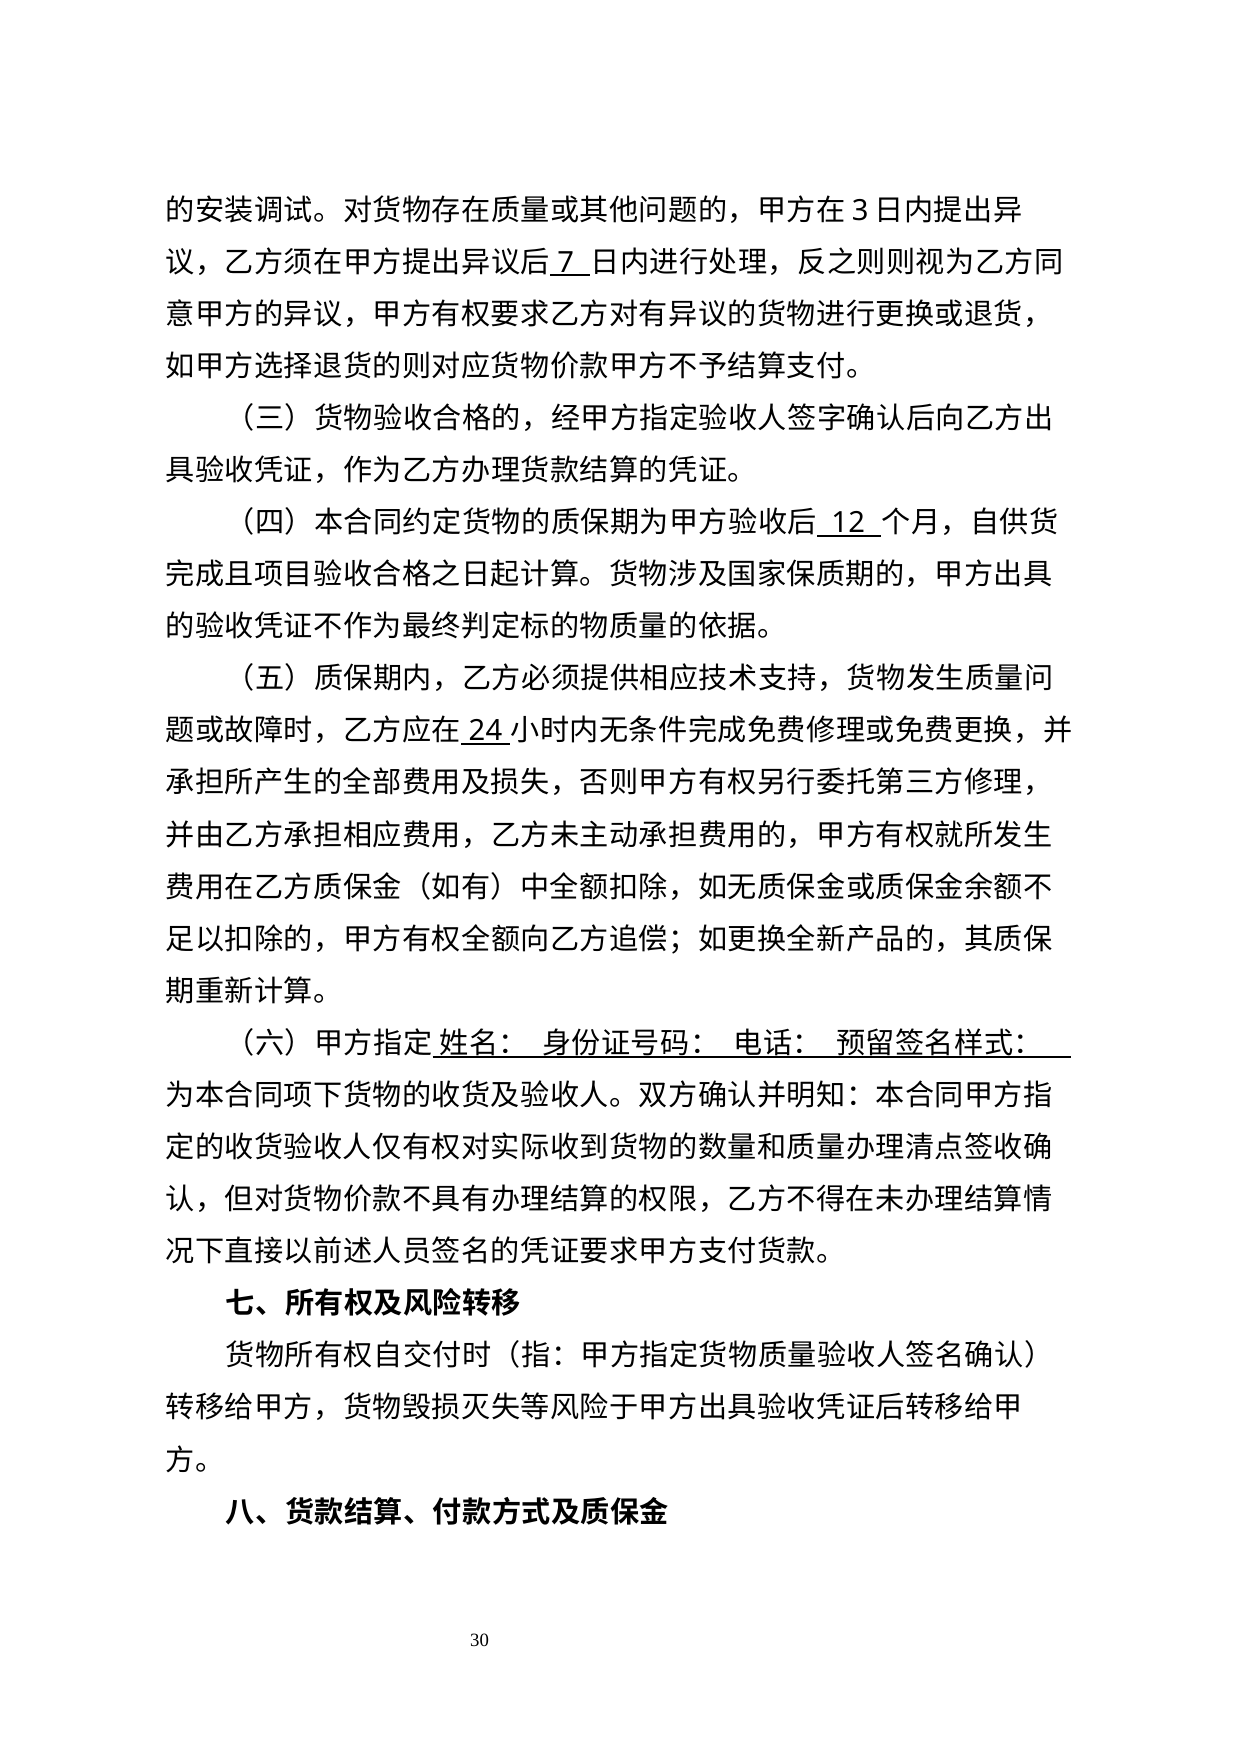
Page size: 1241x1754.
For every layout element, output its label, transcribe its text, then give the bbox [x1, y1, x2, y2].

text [165, 178, 1075, 387]
text （三）货物验收合格的，经甲方指定验收人签字确认后向乙方出具验收凭证，作为乙方办理货款结算的凭证。 [165, 387, 1075, 491]
text 七、所有权及风险转移 [165, 1272, 1075, 1324]
text 货物所有权自交付时（指：甲方指定货物质量验收人签名确认）转移给甲方，货物毁损灭失等风险于甲方出具验收凭证后转移给甲方。 [165, 1324, 1075, 1480]
text （六）甲方指定 姓名： 身份证号码： 电话： 预留签名样式： 为本合同项下货物的收货及验收人。双方确认并明知：本合同甲方指定的收货验收人仅有权对实际收到货物的数量和质量办理清点签收确认，但对货物价款不具有办理结算的权限，乙方不得在未办理结算情况下直接以前述人员签名的凭证要求甲方支付货款。 [165, 1012, 1075, 1272]
text （四）本合同约定货物的质保期为甲方验收后 12 个月，自供货完成且项目验收合格之日起计算。货物涉及国家保质期的，甲方出具的验收凭证不作为最终判定标的物质量的依据。 [165, 491, 1075, 647]
text 八、货款结算、付款方式及质保金 [165, 1480, 1075, 1532]
text （五）质保期内，乙方必须提供相应技术支持，货物发生质量问题或故障时，乙方应在 24 小时内无条件完成免费修理或免费更换，并承担所产生的全部费用及损失，否则甲方有权另行委托第三方修理，并由乙方承担相应费用，乙方未主动承担费用的，甲方有权就所发生费用在乙方质保金（如有）中全额扣除，如无质保金或质保金余额不足以扣除的，甲方有权全额向乙方追偿；如更换全新产品的，其质保期重新计算。 [165, 647, 1075, 1012]
